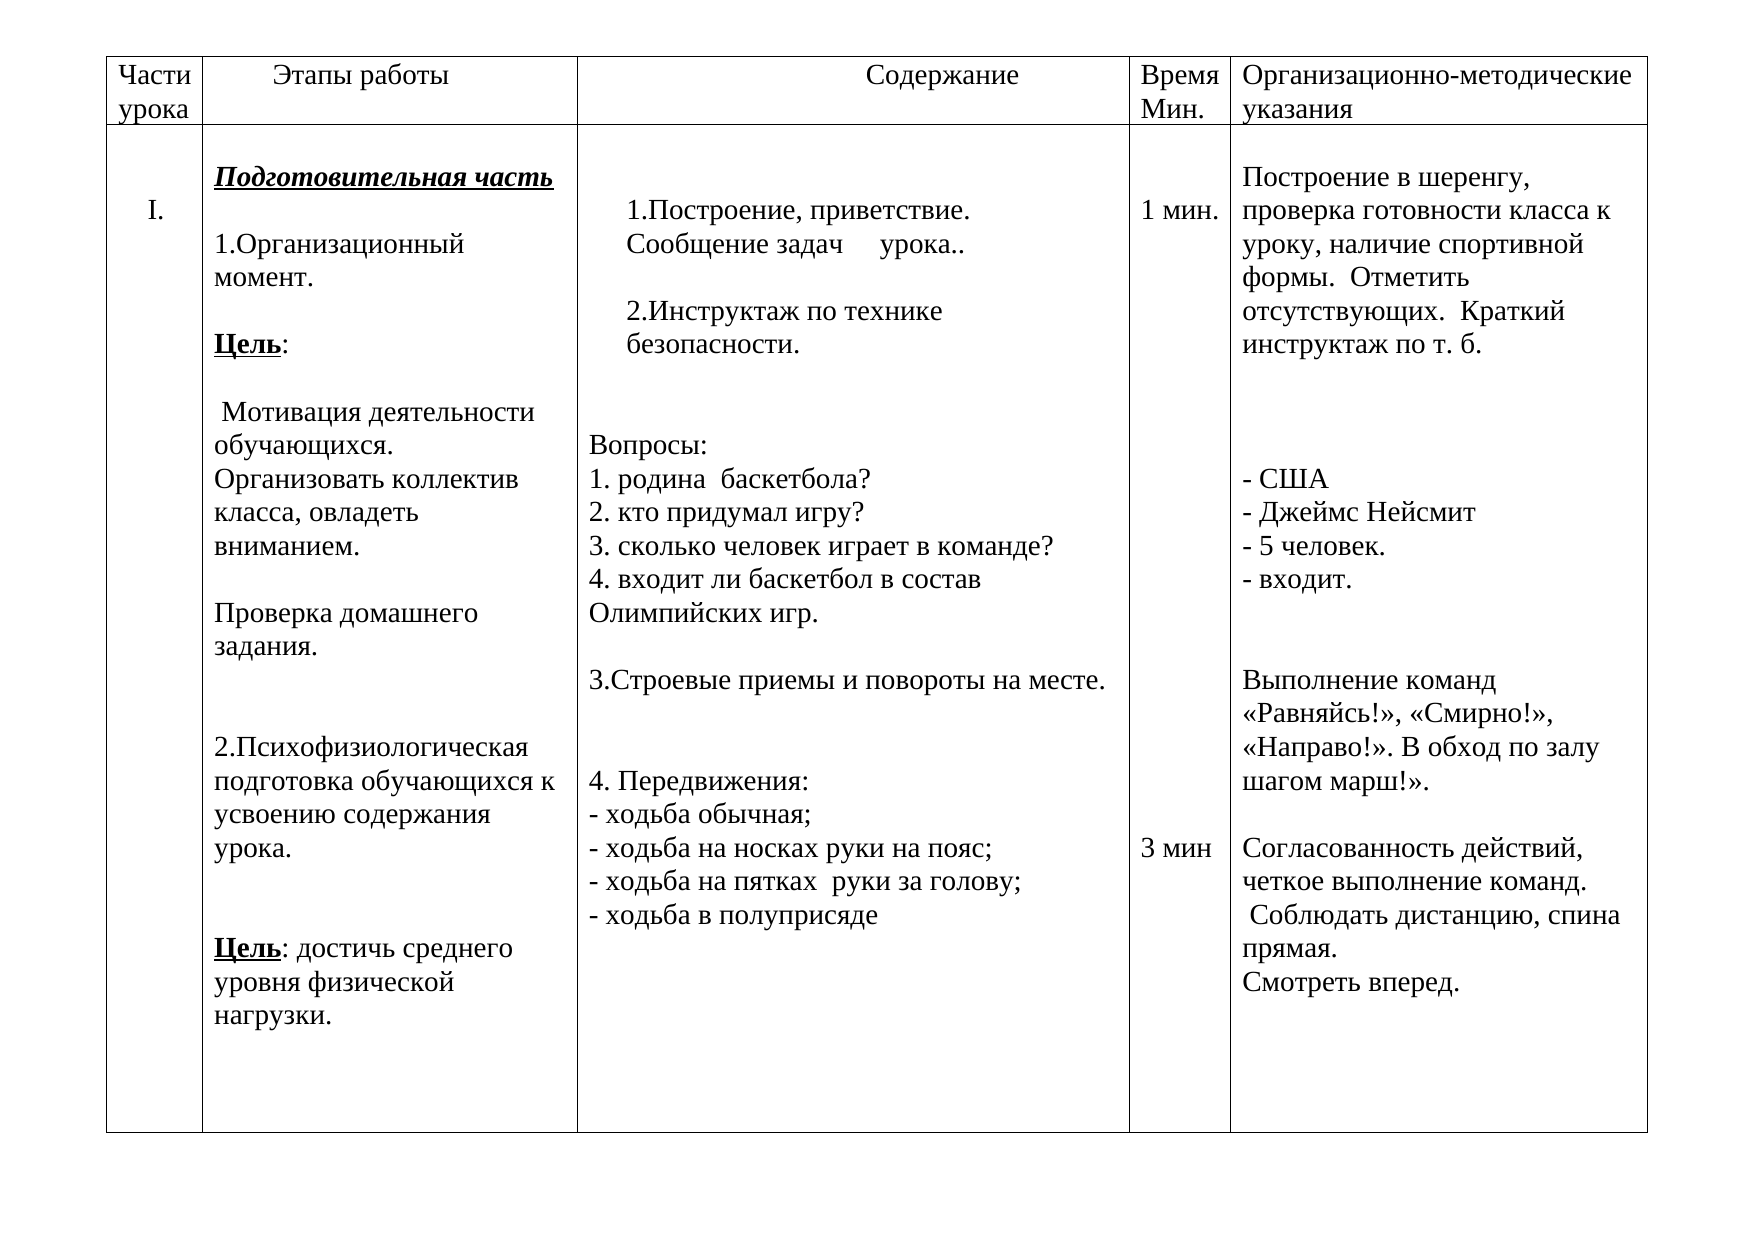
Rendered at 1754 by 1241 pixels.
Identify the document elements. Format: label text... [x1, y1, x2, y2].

table_header Части урока [107, 57, 202, 124]
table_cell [203, 125, 577, 1132]
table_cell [1130, 125, 1230, 1132]
table_header Время Мин. [1130, 57, 1230, 124]
table_cell I. [107, 125, 202, 1132]
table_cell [1231, 125, 1647, 1132]
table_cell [578, 125, 1129, 1132]
table_header Содержание [578, 57, 1129, 124]
table_header Этапы работы [203, 57, 577, 124]
table_header Организационно-методические указания [1231, 57, 1647, 124]
